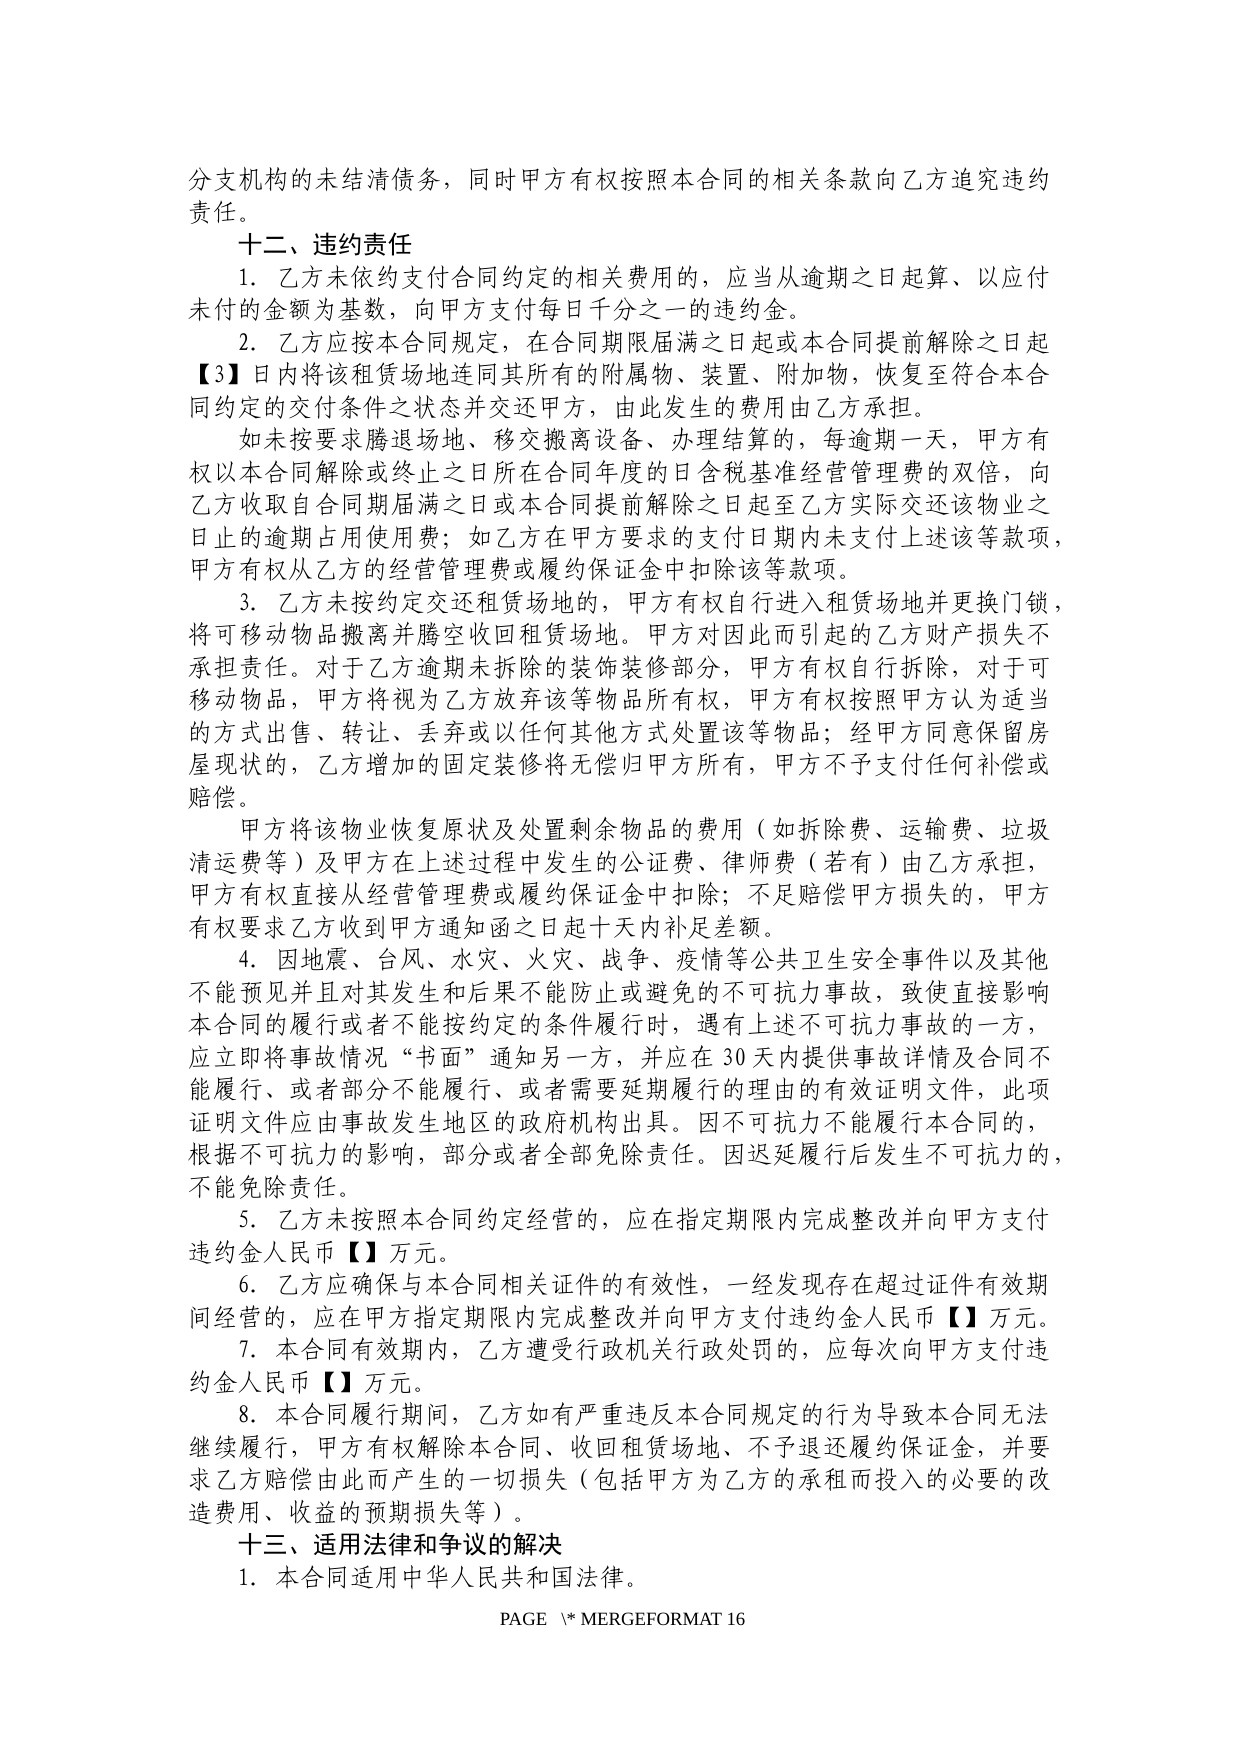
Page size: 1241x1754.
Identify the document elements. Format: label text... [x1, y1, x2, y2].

list 乙方未按照本合同约定经营的，应在指定期限内完成整改并向甲方支付违约金人民币【】万元。 [187, 1202, 1053, 1267]
text 如未按要求腾退场地、移交搬离设备、办理结算的，每逾期一天，甲方有权以本合同解除或终止之日所在合同年度的日含税基准经营管理费的双倍，向乙方收取自合同期届满之日或本合同提前解除之日起至乙方实际交还该物业之日止的逾期占用使用费；如乙方在甲方要求的支付日期内未支付上述该等款项，甲方有权从乙方的经营管理费或履约保证金中扣除该等款项。 [187, 422, 1053, 584]
text 2. 乙方应按本合同规定，在合同期限届满之日起或本合同提前解除之日起【3】日内将该租赁场地连同其所有的附属物、装置、附加物，恢复至符合本合同约定的交付条件之状态并交还甲方，由此发生的费用由乙方承担。 [187, 324, 1053, 422]
text 1. 本合同适用中华人民共和国法律。 [187, 1559, 1053, 1592]
text 甲方将该物业恢复原状及处置剩余物品的费用（如拆除费、运输费、垃圾清运费等）及甲方在上述过程中发生的公证费、律师费（若有）由乙方承担，甲方有权直接从经营管理费或履约保证金中扣除；不足赔偿甲方损失的，甲方有权要求乙方收到甲方通知函之日起十天内补足差额。 [187, 812, 1053, 942]
list 本合同履行期间，乙方如有严重违反本合同规定的行为导致本合同无法继续履行，甲方有权解除本合同、收回租赁场地、不予退还履约保证金，并要求乙方赔偿由此而产生的一切损失（包括甲方为乙方的承租而投入的必要的改造费用、收益的预期损失等）。 [187, 1397, 1053, 1527]
list 乙方未按约定交还租赁场地的，甲方有权自行进入租赁场地并更换门锁，将可移动物品搬离并腾空收回租赁场地。甲方对因此而引起的乙方财产损失不承担责任。对于乙方逾期未拆除的装饰装修部分，甲方有权自行拆除，对于可移动物品，甲方将视为乙方放弃该等物品所有权，甲方有权按照甲方认为适当的方式出售、转让、丢弃或以任何其他方式处置该等物品；经甲方同意保留房屋现状的，乙方增加的固定装修将无偿归甲方所有，甲方不予支付任何补偿或赔偿。 [187, 584, 1053, 812]
list 本合同有效期内，乙方遭受行政机关行政处罚的，应每次向甲方支付违约金人民币【】万元。 [187, 1332, 1053, 1397]
text 1. 乙方未依约支付合同约定的相关费用的，应当从逾期之日起算、以应付未付的金额为基数，向甲方支付每日千分之一的违约金。 [187, 259, 1053, 324]
list 因地震、台风、水灾、火灾、战争、疫情等公共卫生安全事件以及其他不能预见并且对其发生和后果不能防止或避免的不可抗力事故，致使直接影响本合同的履行或者不能按约定的条件履行时，遇有上述不可抗力事故的一方，应立即将事故情况“书面”通知另一方，并应在30天内提供事故详情及合同不能履行、或者部分不能履行、或者需要延期履行的理由的有效证明文件，此项证明文件应由事故发生地区的政府机构出具。因不可抗力不能履行本合同的，根据不可抗力的影响，部分或者全部免除责任。因迟延履行后发生不可抗力的，不能免除责任。 [187, 942, 1053, 1202]
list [187, 162, 1053, 227]
text 十二、违约责任 [187, 227, 1053, 259]
text 十三、适用法律和争议的解决 [187, 1527, 1053, 1559]
list 乙方应确保与本合同相关证件的有效性，一经发现存在超过证件有效期间经营的，应在甲方指定期限内完成整改并向甲方支付违约金人民币【】万元。 [187, 1267, 1053, 1332]
